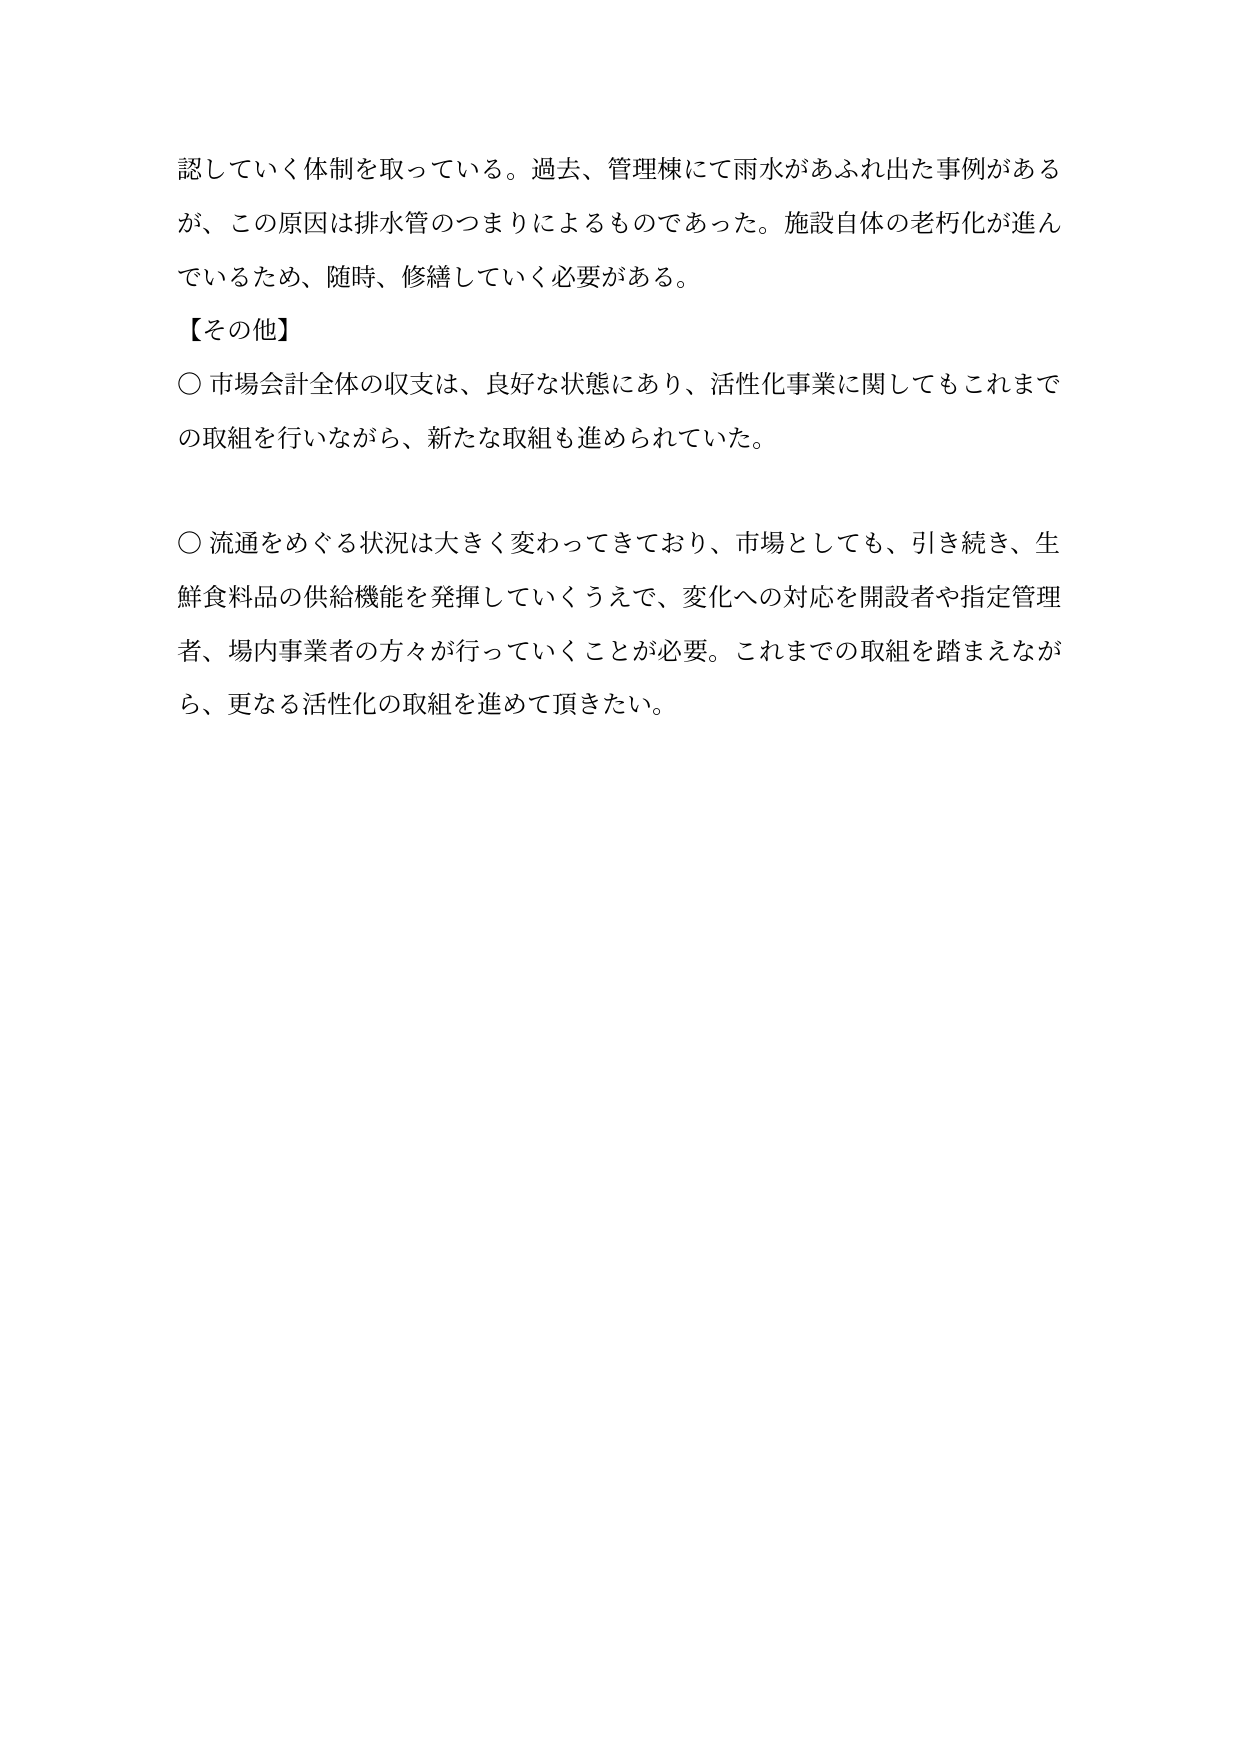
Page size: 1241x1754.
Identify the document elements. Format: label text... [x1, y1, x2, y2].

text 【その他】 [177, 311, 1063, 347]
text 〇 流通をめぐる状況は大きく変わってきており、市場としても、引き続き、生鮮食料品の供給機能を発揮していくうえで、変化への対応を開設者や指定管理者、場内事業者の方々が行っていくことが必要。これまでの取組を踏まえながら、更なる活性化の取組を進めて頂きたい。 [177, 524, 1063, 721]
text 〇 市場会計全体の収支は、良好な状態にあり、活性化事業に関してもこれまでの取組を行いながら、新たな取組も進められていた。 [177, 365, 1063, 455]
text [177, 149, 1063, 293]
